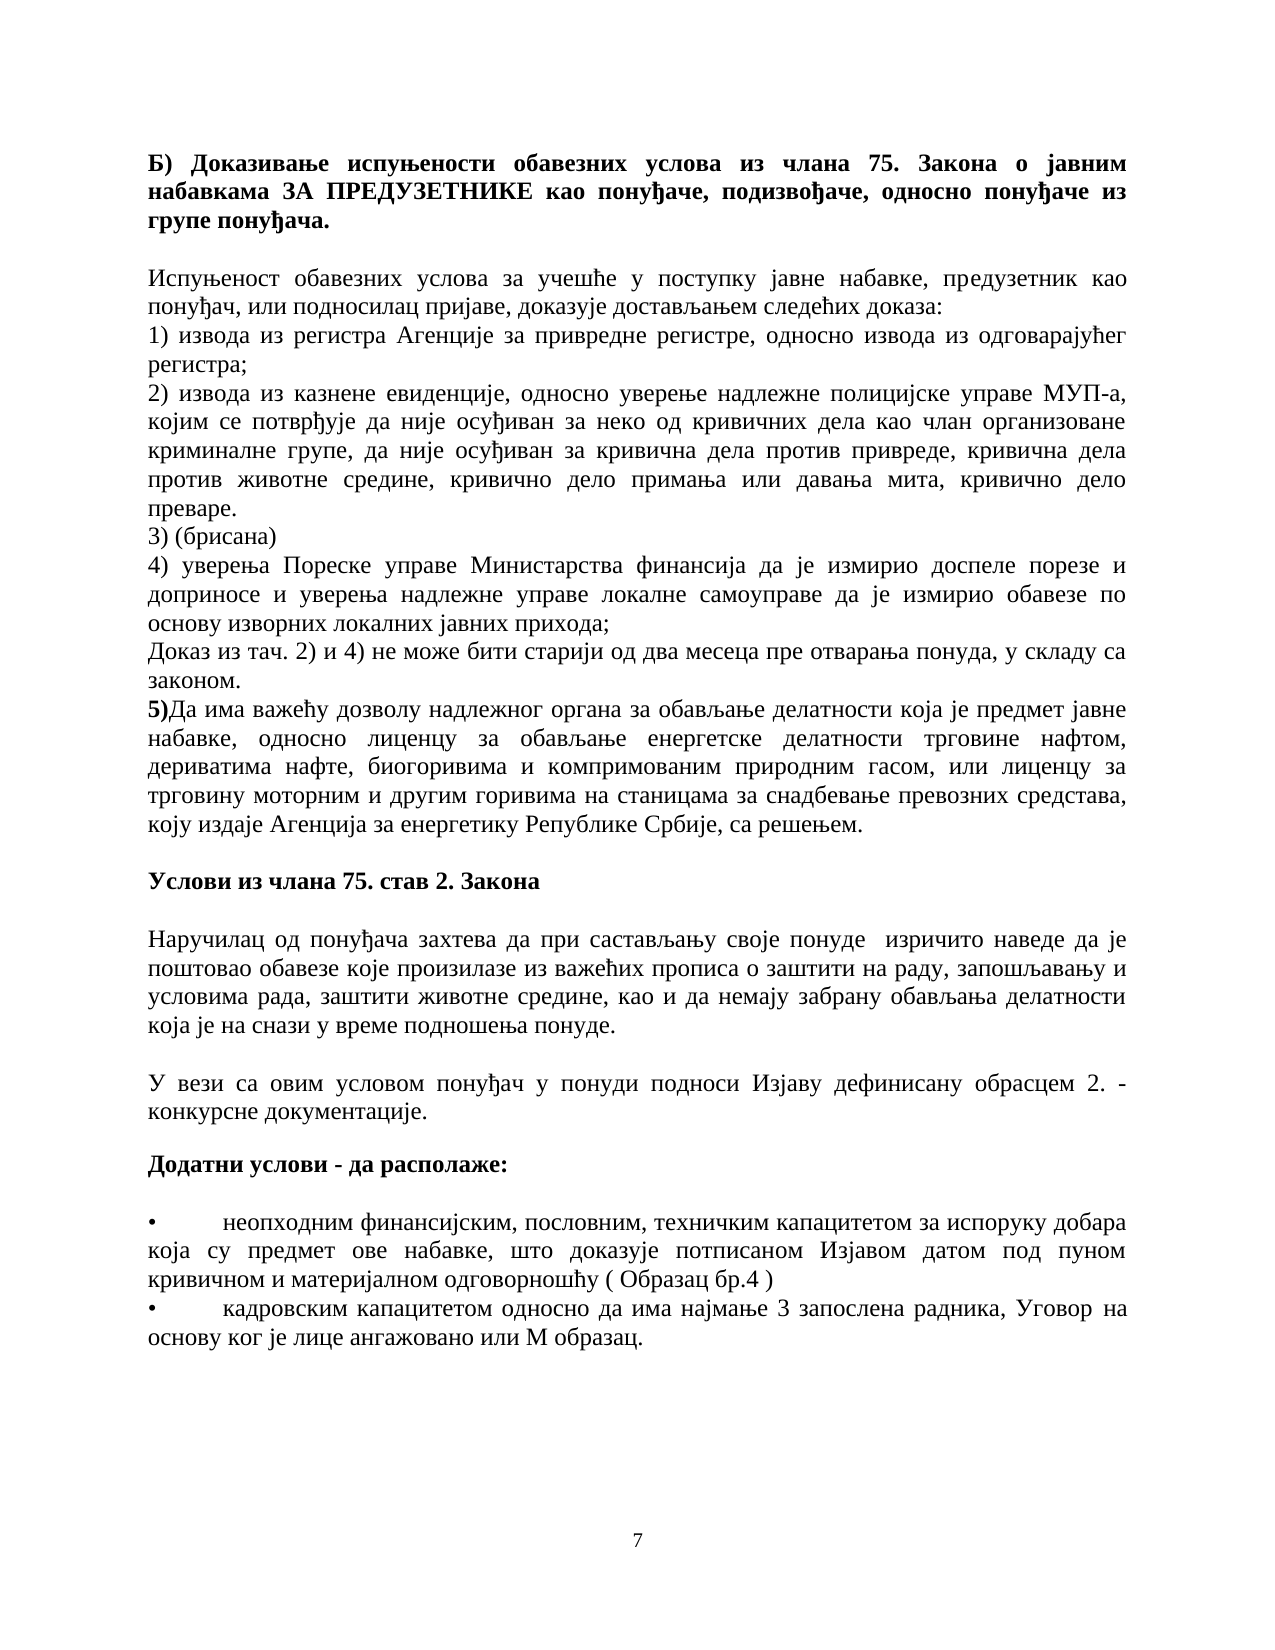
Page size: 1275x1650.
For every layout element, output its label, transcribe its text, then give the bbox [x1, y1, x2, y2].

text • неопходним финансијским, пословним, техничким капацитетом за испоруку добара која су предмет ове набавке, што доказује потписаном Изјавом датом под пуном кривичном и материјалном одговорношћу ( Образац бр.4 ) [148, 1207, 1127, 1293]
text 1) извода из регистра Агенције за привредне регистре, односно извода из одговарајућег регистра; [148, 320, 1127, 378]
text Наручилац од понуђача захтева да при састављању своје понуде изричито наведе да је поштовао обавезе које произилазе из важећих прописа о заштити на раду, запошљавању и условима рада, заштити животне средине, као и да немају забрану обављања делатности која је на снази у време подношења понуде. [148, 924, 1127, 1039]
text Испуњеност обавезних услова за учешће у поступку јавне набавке, прeдузетник као понуђач, или подносилац пријаве, доказује достављањем следећих доказа: [148, 263, 1127, 320]
text 2) извода из казнене евиденције, односно уверење надлежне полицијске управе МУП-а, којим се потврђује да није осуђиван за неко од кривичних дела као члан организоване криминалне групе, да није осуђиван за кривична дела против привреде, кривична дела против животне средине, кривично дело примања или давања мита, кривично дело преваре. [148, 378, 1127, 521]
text 3) (брисана) [148, 521, 1127, 550]
text У вези са овим условом понуђач у понуди подноси Изјаву дефинисану обрасцем 2. - конкурсне документације. [148, 1068, 1127, 1125]
text Додатни услови - да располаже: [148, 1149, 1127, 1178]
text Услови из члана 75. став 2. Закона [148, 866, 1127, 895]
text • кадровским капацитетом односно да има најмање 3 запослена радника, Уговор на основу ког је лице ангажовано или М образац. [148, 1293, 1127, 1350]
text 5)Да има важећу дозволу надлежног органа за обављање делатности која је предмет јавне набавке, односно лиценцу за обављање енергетске делатности трговине нафтом, дериватима нафте, биогоривима и компримованим природним гасом, или лиценцу за трговину моторним и другим горивима на станицама за снадбевање превозних средстава, коју издаје Агенција за енергетику Републике Србије, са решењем. [148, 694, 1127, 838]
text 4) уверења Пореске управе Министарства финансија да је измирио доспеле порезе и доприносе и уверења надлежне управе локалне самоуправе да је измирио обавезе по основу изворних локалних јавних прихода; [148, 550, 1127, 636]
text Б) Доказивање испуњености обавезних услова из члана 75. Закона о јавним набавкама ЗА ПРЕДУЗЕТНИКЕ као понуђаче, подизвођаче, односно понуђаче из групе понуђача. [148, 148, 1127, 234]
text Доказ из тач. 2) и 4) не може бити старији од два месеца пре отварања понуда, у складу са законом. [148, 636, 1127, 694]
